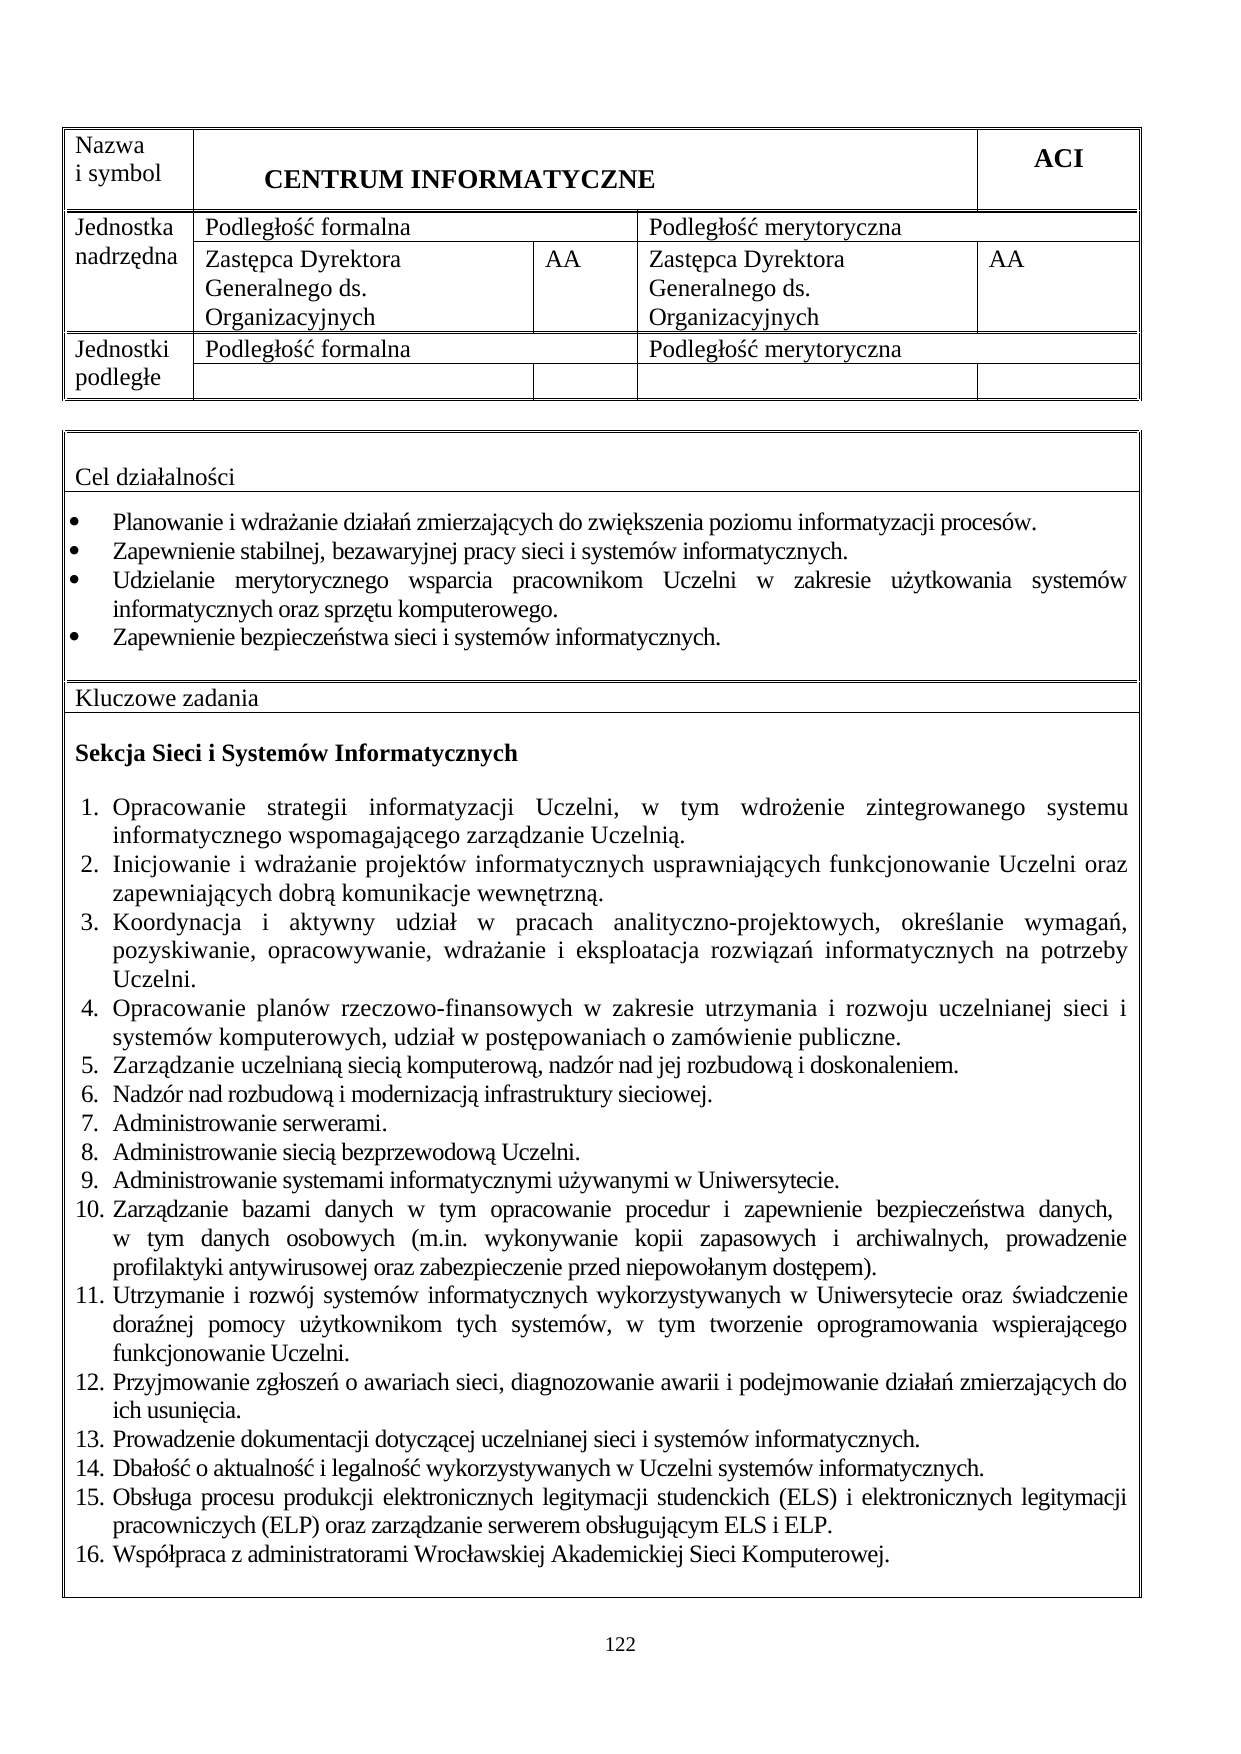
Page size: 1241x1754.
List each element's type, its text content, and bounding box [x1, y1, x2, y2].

table_cell [64, 398, 1140, 430]
table_cell Podległość merytoryczna [638, 209, 1140, 241]
table_cell Sekcja Sieci i Systemów Informatycznych Opracowanie strategii informatyzacji Uczelni, w tym wdrożenie zintegrowanego systemu informatycznego wspomagającego zarządzanie Uczelnią. Inicjowanie i wdrażanie projektów informatycznych usprawniających funkcjonowanie Uczelni oraz zapewniających dobrą komunikacje wewnętrzną. Koordynacja i aktywny udział w pracach analityczno-projektowych, określanie wymagań, pozyskiwanie, opracowywanie, wdrażanie i eksploatacja rozwiązań informatycznych na potrzeby Uczelni. Opracowanie planów rzeczowo-finansowych w zakresie utrzymania i rozwoju uczelnianej sieci i systemów komputerowych, udział w postępowaniach o zamówienie publiczne. Zarządzanie uczelnianą siecią komputerową, nadzór nad jej rozbudową i doskonaleniem. Nadzór nad rozbudową i modernizacją infrastruktury sieciowej. Administrowanie serwerami. Administrowanie siecią bezprzewodową Uczelni. Administrowanie systemami informatycznymi używanymi w Uniwersytecie. Zarządzanie bazami danych w tym opracowanie procedur i zapewnienie bezpieczeństwa danych, w tym danych osobowych (m.in. wykonywanie kopii zapasowych i archiwalnych, prowadzenie profilaktyki antywirusowej oraz zabezpieczenie przed niepowołanym dostępem). Utrzymanie i rozwój systemów informatycznych wykorzystywanych w Uniwersytecie oraz świadczenie doraźnej pomocy użytkownikom tych systemów, w tym tworzenie oprogramowania wspierającego funkcjonowanie Uczelni. Przyjmowanie zgłoszeń o awariach sieci, diagnozowanie awarii i podejmowanie działań zmierzających do ich usunięcia. Prowadzenie dokumentacji dotyczącej uczelnianej sieci i systemów informatycznych. Dbałość o aktualność i legalność wykorzystywanych w Uczelni systemów informatycznych. Obsługa procesu produkcji elektronicznych legitymacji studenckich (ELS) i elektronicznych legitymacji pracowniczych (ELP) oraz zarządzanie serwerem obsługującym ELS i ELP. Współpraca z administratorami Wrocławskiej Akademickiej Sieci Komputerowej. [65, 713, 1139, 1597]
table_header ACI [978, 130, 1139, 209]
table_cell Podległość merytoryczna [638, 331, 1139, 362]
table_cell Podległość formalna [194, 213, 637, 241]
table_header CENTRUM INFORMATYCZNE [194, 130, 977, 209]
table_cell AA [978, 242, 1139, 331]
table_cell AA [534, 242, 637, 331]
table_cell Podległość formalna [194, 334, 637, 362]
table_cell Cel działalności [64, 430, 1140, 491]
table_cell Jednostka nadrzędna [64, 209, 193, 331]
table_cell Jednostki podległe [65, 331, 193, 398]
table_cell Kluczowe zadania [64, 680, 1140, 712]
table_cell [638, 364, 977, 398]
table_cell [194, 364, 533, 398]
table_cell [978, 364, 1139, 398]
table_cell [534, 364, 637, 398]
table_cell Planowanie i wdrażanie działań zmierzających do zwiększenia poziomu informatyzacji procesów. Zapewnienie stabilnej, bezawaryjnej pracy sieci i systemów informatycznych. Udzielanie merytorycznego wsparcia pracownikom Uczelni w zakresie użytkowania systemów informatycznych oraz sprzętu komputerowego. Zapewnienie bezpieczeństwa sieci i systemów informatycznych. [65, 492, 1139, 680]
table_cell Zastępca Dyrektora Generalnego ds. Organizacyjnych [194, 242, 533, 331]
table_header Nazwa i symbol [65, 130, 193, 209]
table_cell Zastępca Dyrektora Generalnego ds. Organizacyjnych [638, 242, 977, 331]
